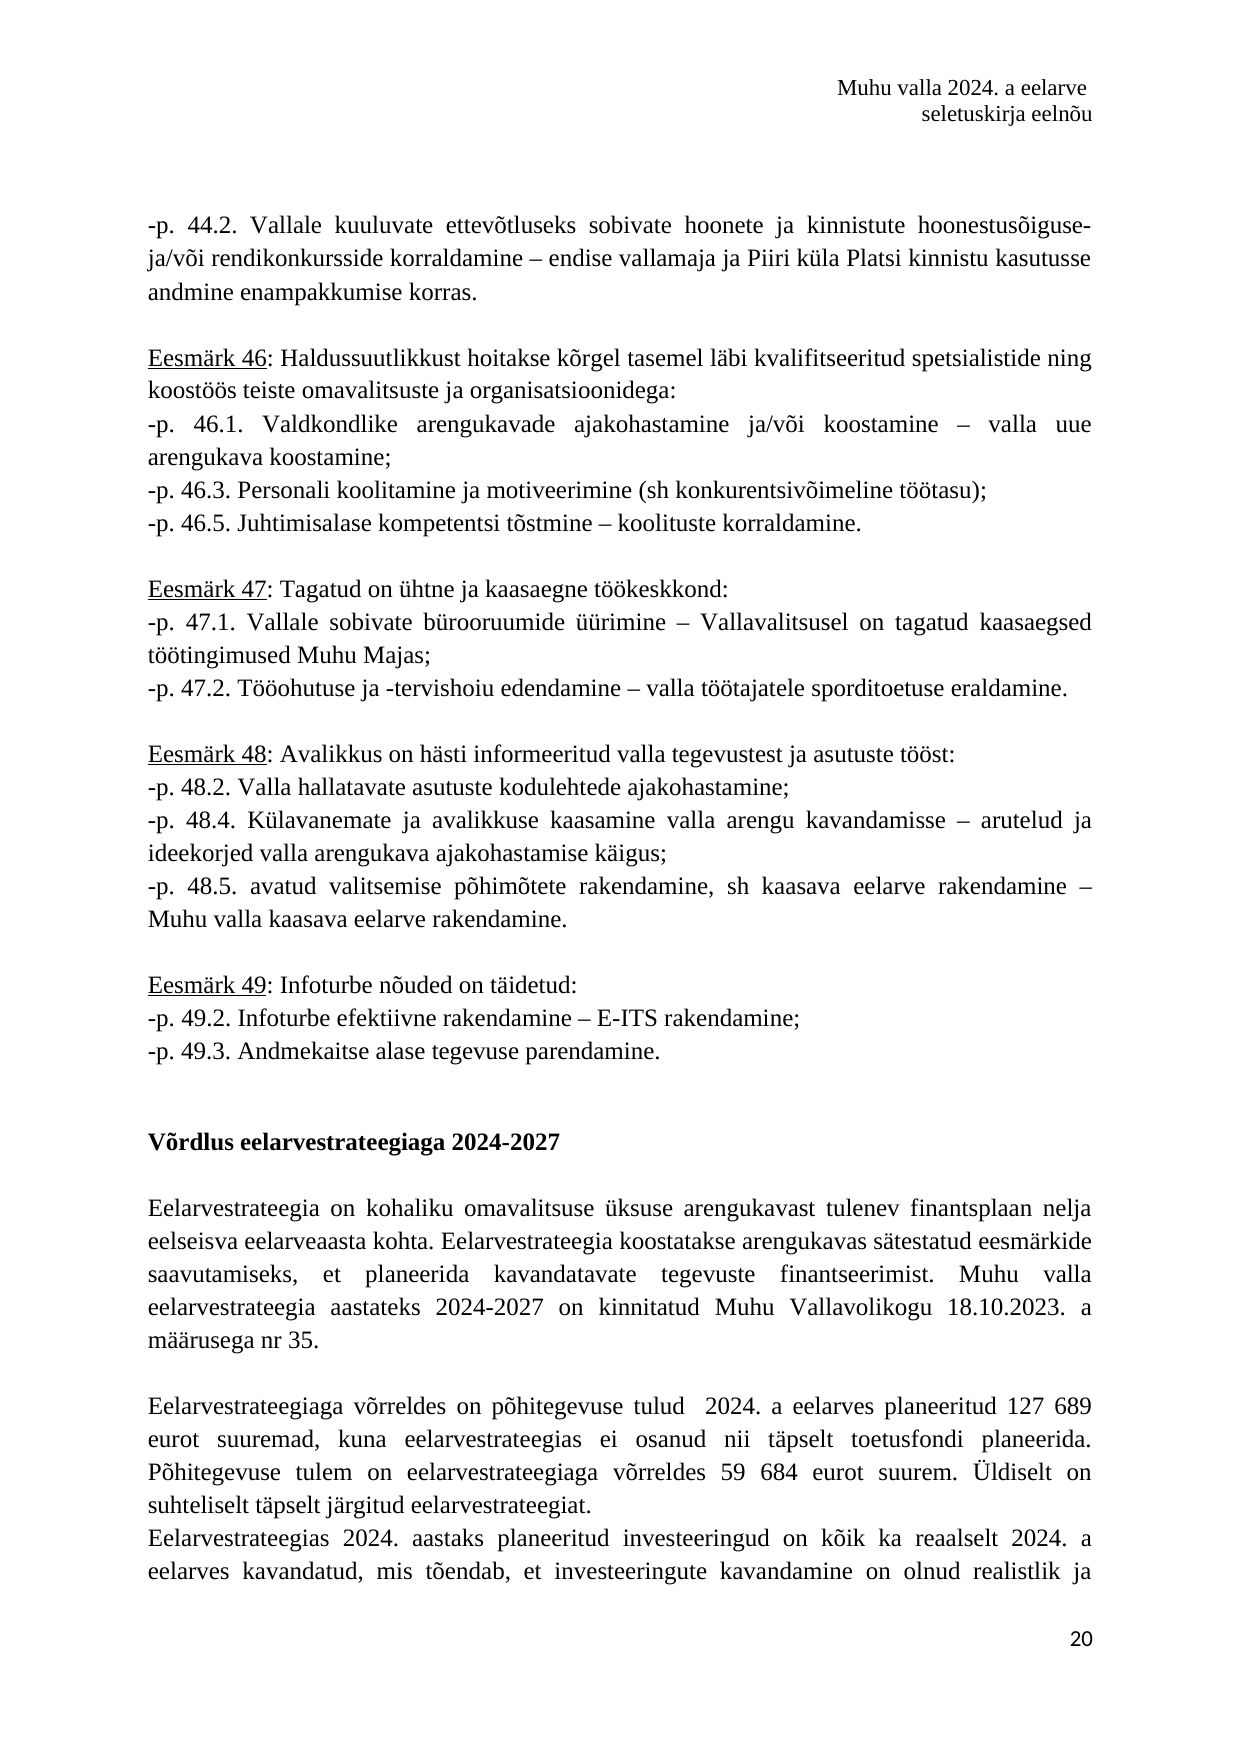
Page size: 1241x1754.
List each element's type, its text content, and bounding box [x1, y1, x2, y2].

text -p. 48.4. Külavanemate ja avalikkuse kaasamine valla arengu kavandamisse – arutelud ja ideekorjed valla arengukava ajakohastamise käigus; [148, 805, 1093, 867]
text -p. 46.3. Personali koolitamine ja motiveerimine (sh konkurentsivõimeline töötasu); [148, 475, 1093, 503]
text -p. 48.5. avatud valitsemise põhimõtete rakendamine, sh kaasava eelarve rakendamine – Muhu valla kaasava eelarve rakendamine. [148, 871, 1093, 933]
text Eelarvestrateegia on kohaliku omavalitsuse üksuse arengukavast tulenev finantsplaan nelja eelseisva eelarveaasta kohta. Eelarvestrateegia koostatakse arengukavas sätestatud eesmärkide saavutamiseks, et planeerida kavandatavate tegevuste finantseerimist. Muhu valla eelarvestrateegia aastateks 2024-2027 on kinnitatud Muhu Vallavolikogu 18.10.2023. a määrusega nr 35. [148, 1193, 1093, 1354]
text -p. 46.1. Valdkondlike arengukavade ajakohastamine ja/või koostamine – valla uue arengukava koostamine; [148, 409, 1093, 470]
text Eesmärk 47: Tagatud on ühtne ja kaasaegne töökeskkond: [148, 574, 1093, 602]
text Eesmärk 46: Haldussuutlikkust hoitakse kõrgel tasemel läbi kvalifitseeritud spetsialistide ning koostöös teiste omavalitsuste ja organisatsioonidega: [148, 343, 1093, 404]
text -p. 44.2. Vallale kuuluvate ettevõtluseks sobivate hoonete ja kinnistute hoonestusõiguse- ja/või rendikonkursside korraldamine – endise vallamaja ja Piiri küla Platsi kinnistu kasutusse andmine enampakkumise korras. [148, 211, 1093, 305]
text Eesmärk 48: Avalikkus on hästi informeeritud valla tegevustest ja asutuste tööst: [148, 739, 1093, 768]
text -p. 49.2. Infoturbe efektiivne rakendamine – E-ITS rakendamine; [148, 1003, 1093, 1032]
text -p. 47.2. Tööohutuse ja -tervishoiu edendamine – valla töötajatele sporditoetuse eraldamine. [148, 673, 1093, 702]
text -p. 48.2. Valla hallatavate asutuste kodulehtede ajakohastamine; [148, 772, 1093, 801]
text Eelarvestrateegiaga võrreldes on põhitegevuse tulud 2024. a eelarves planeeritud 127 689 eurot suuremad, kuna eelarvestrateegias ei osanud nii täpselt toetusfondi planeerida. Põhitegevuse tulem on eelarvestrateegiaga võrreldes 59 684 eurot suurem. Üldiselt on suhteliselt täpselt järgitud eelarvestrateegiat. [148, 1391, 1093, 1519]
text -p. 47.1. Vallale sobivate bürooruumide üürimine – Vallavalitsusel on tagatud kaasaegsed töötingimused Muhu Majas; [148, 607, 1093, 668]
text -p. 46.5. Juhtimisalase kompetentsi tõstmine – koolituste korraldamine. [148, 508, 1093, 536]
subtitle Võrdlus eelarvestrateegiaga 2024-2027 [148, 1127, 1093, 1156]
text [148, 1523, 1093, 1585]
text -p. 49.3. Andmekaitse alase tegevuse parendamine. [148, 1036, 1093, 1065]
text Eesmärk 49: Infoturbe nõuded on täidetud: [148, 970, 1093, 999]
